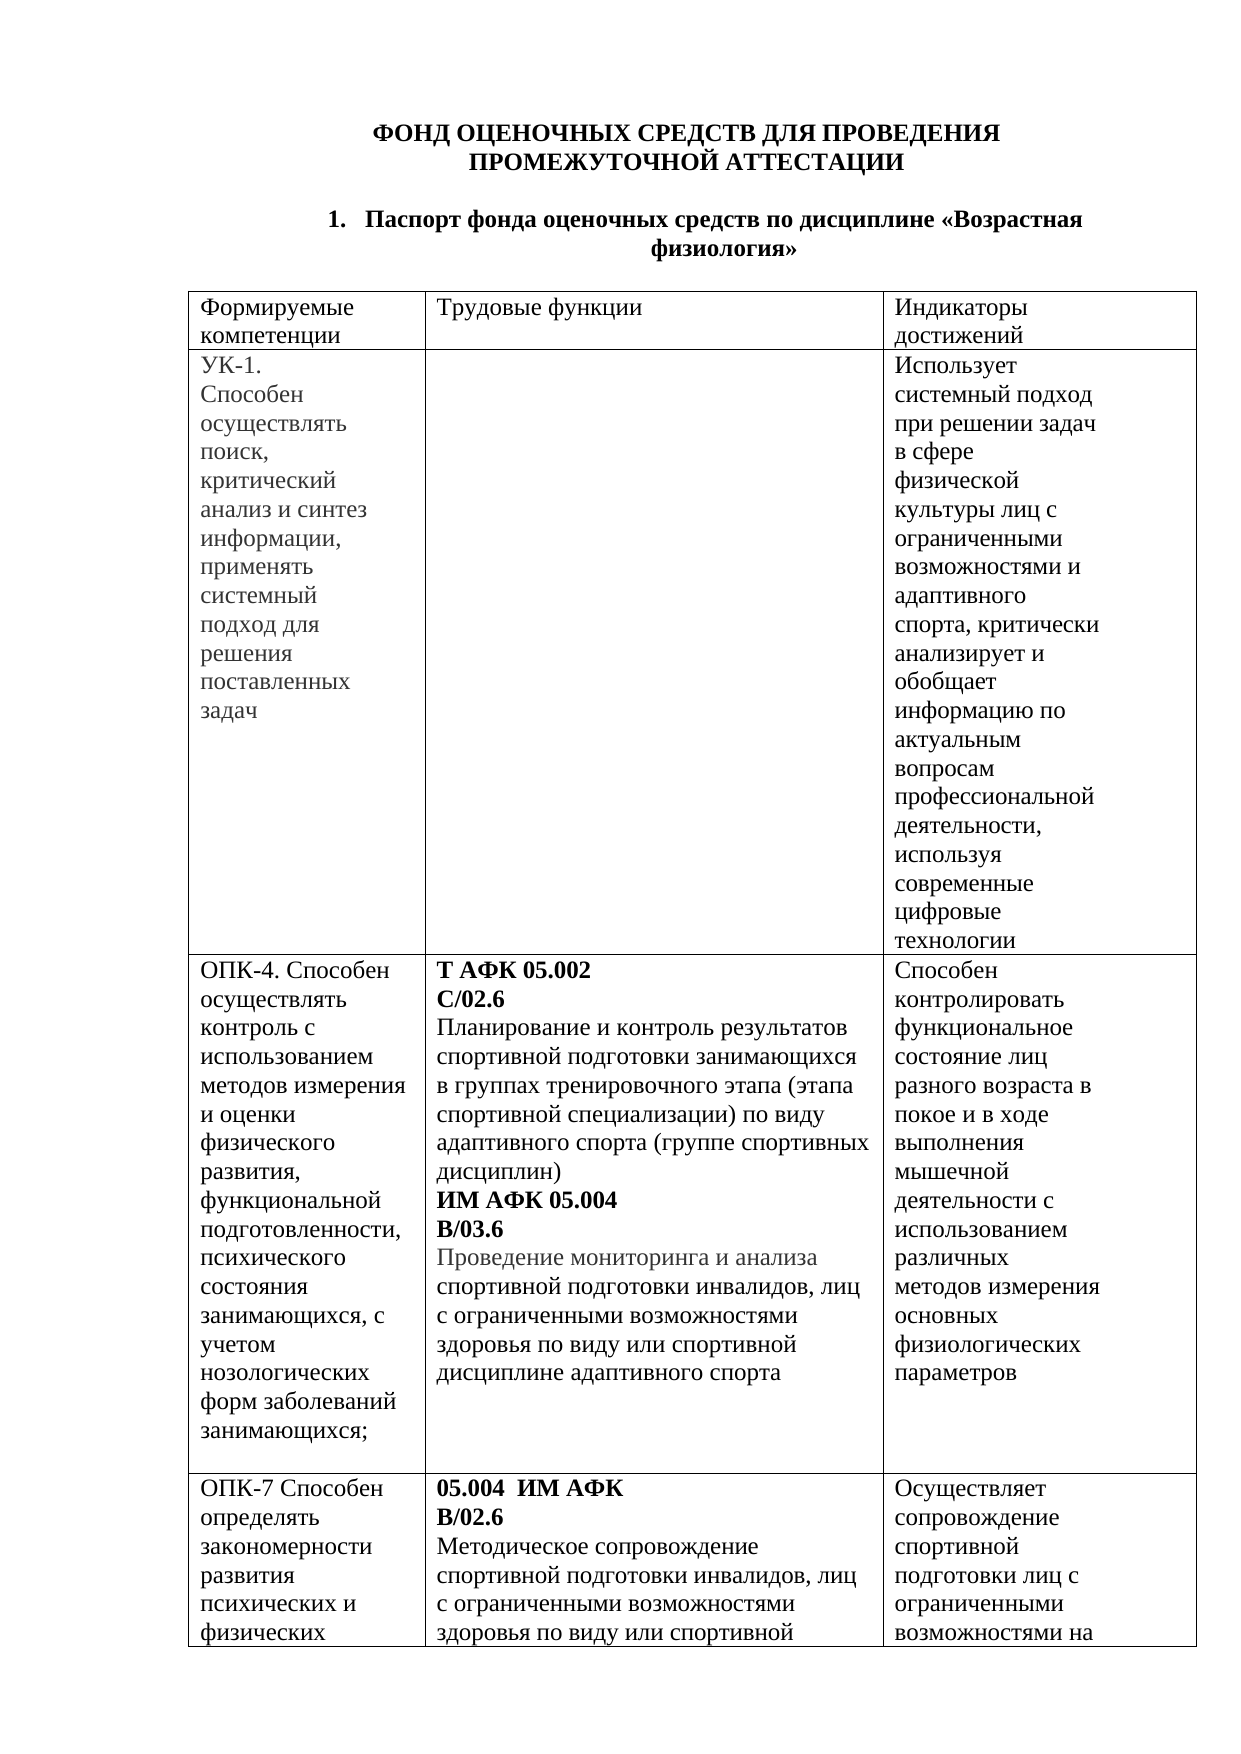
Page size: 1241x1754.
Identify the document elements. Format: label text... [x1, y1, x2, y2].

table_header Формируемые компетенции [189, 292, 425, 349]
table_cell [426, 1474, 883, 1646]
table_cell Использует системный подход при решении задач в сфере физической культуры лиц с ограниченными возможностями и адаптивного спорта, критически анализирует и обобщает информацию по актуальным вопросам профессиональной деятельности, используя современные цифровые технологии [884, 350, 1196, 954]
table_cell Т АФК 05.002 С/02.6 Планирование и контроль результатов спортивной подготовки занимающихся в группах тренировочного этапа (этапа спортивной специализации) по виду адаптивного спорта (группе спортивных дисциплин) ИМ АФК 05.004 В/03.6 Проведение мониторинга и анализа спортивной подготовки инвалидов, лиц с ограниченными возможностями здоровья по виду или спортивной дисциплине адаптивного спорта [426, 955, 883, 1472]
table_cell Способен контролировать функциональное состояние лиц разного возраста в покое и в ходе выполнения мышечной деятельности с использованием различных методов измерения основных физиологических параметров [884, 955, 1196, 1472]
list Паспорт фонда оценочных средств по дисциплине «Возрастная физиология» [288, 204, 1122, 262]
table_cell [426, 350, 883, 954]
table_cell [189, 1474, 425, 1646]
table_header Индикаторы достижений [884, 292, 1196, 349]
table_cell ОПК-4. Способен осуществлять контроль с использованием методов измерения и оценки физического развития, функциональной подготовленности, психического состояния занимающихся, с учетом нозологических форм заболеваний занимающихся; [189, 955, 425, 1472]
text ФОНД ОЦЕНОЧНЫХ СРЕДСТВ ДЛЯ ПРОВЕДЕНИЯ ПРОМЕЖУТОЧНОЙ АТТЕСТАЦИИ [251, 118, 1122, 176]
table_cell УК-1. Способен осуществлять поиск, критический анализ и синтез информации, применять системный подход для решения поставленных задач [189, 350, 425, 954]
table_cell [884, 1474, 1196, 1646]
table_header Трудовые функции [426, 292, 883, 349]
